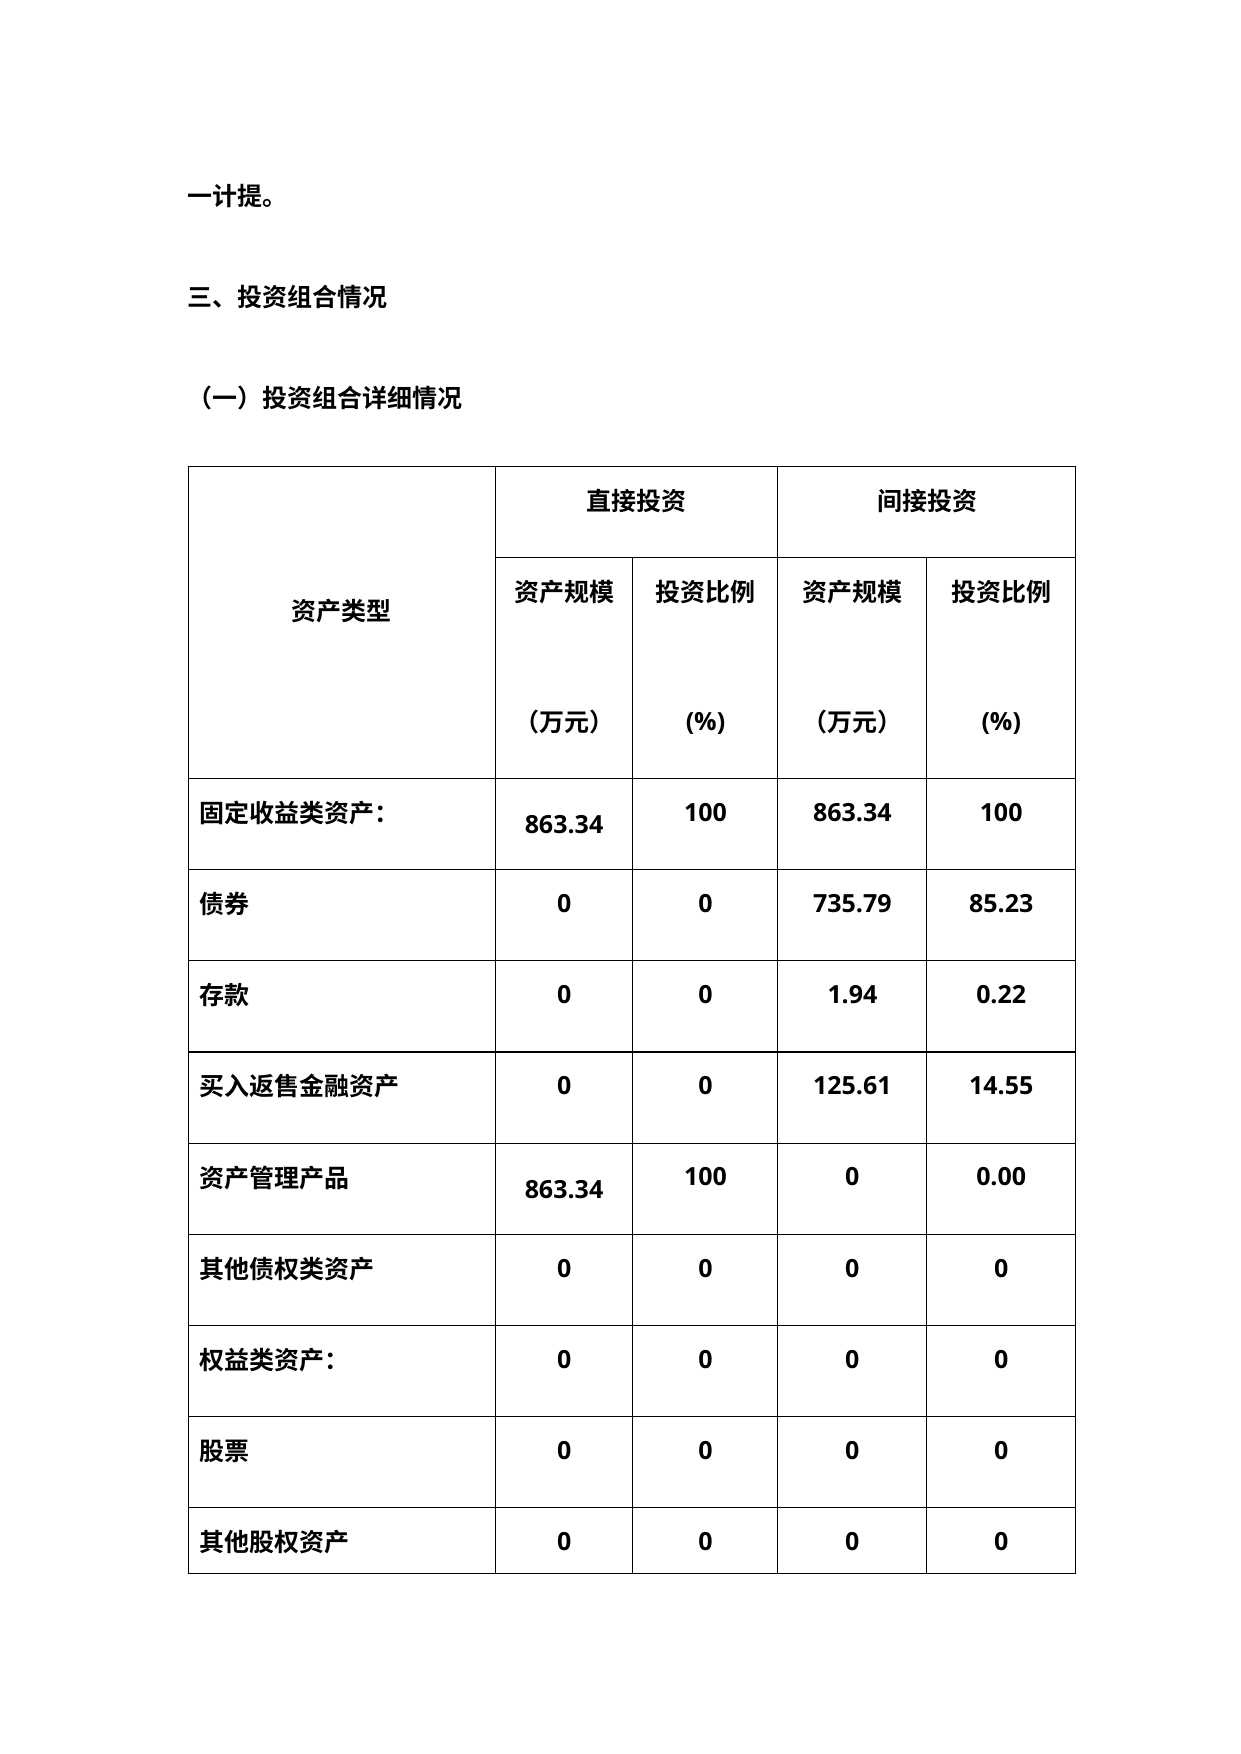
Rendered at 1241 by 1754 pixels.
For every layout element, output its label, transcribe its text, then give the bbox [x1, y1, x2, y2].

table_cell 0 [927, 1417, 1075, 1507]
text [187, 162, 1053, 227]
table_cell 1.94 [778, 961, 926, 1051]
table_cell 735.79 [778, 870, 926, 960]
list 投资组合详细情况 [187, 364, 1053, 429]
table_cell 0 [927, 1235, 1075, 1325]
table_cell 0 [496, 1053, 632, 1143]
table_cell 14.55 [927, 1053, 1075, 1143]
table_cell 投资比例(%) [927, 558, 1075, 778]
table_cell 0 [778, 1235, 926, 1325]
table_cell 0 [496, 870, 632, 960]
table_cell 0 [633, 1508, 777, 1573]
table_cell 固定收益类资产： [189, 779, 495, 869]
table_cell 债券 [189, 870, 495, 960]
table_cell 0 [496, 1508, 632, 1573]
table_header 直接投资 [496, 467, 777, 557]
table_cell 0 [496, 961, 632, 1051]
table_cell 85.23 [927, 870, 1075, 960]
table_cell 0 [496, 1235, 632, 1325]
table_cell 0.00 [927, 1144, 1075, 1234]
table_cell 0 [778, 1326, 926, 1416]
table_cell 资产规模（万元） [496, 558, 632, 778]
table_cell 0 [633, 1053, 777, 1143]
table_cell 100 [633, 779, 777, 869]
table_cell 863.34 [496, 1144, 632, 1234]
table_cell 0.22 [927, 961, 1075, 1051]
table_cell 存款 [189, 961, 495, 1051]
table_cell 0 [633, 870, 777, 960]
table_cell 其他债权类资产 [189, 1235, 495, 1325]
table_cell 资产规模（万元） [778, 558, 926, 778]
table_cell 100 [927, 779, 1075, 869]
table_cell 0 [927, 1326, 1075, 1416]
list 投资组合情况 [187, 263, 1053, 328]
table_cell 股票 [189, 1417, 495, 1507]
table_cell 863.34 [778, 779, 926, 869]
table_cell 0 [778, 1417, 926, 1507]
table_cell 其他股权资产 [189, 1508, 495, 1573]
table_cell 0 [633, 1235, 777, 1325]
table_cell 0 [927, 1508, 1075, 1573]
table_cell 0 [633, 1326, 777, 1416]
table_cell 0 [633, 1417, 777, 1507]
table_cell 0 [778, 1508, 926, 1573]
table_header 资产类型 [189, 467, 495, 778]
table_cell 买入返售金融资产 [189, 1053, 495, 1143]
table_cell 125.61 [778, 1053, 926, 1143]
table_cell 0 [496, 1417, 632, 1507]
table_header 间接投资 [778, 467, 1075, 557]
table_cell 863.34 [496, 779, 632, 869]
table_cell 100 [633, 1144, 777, 1234]
table_cell 0 [778, 1144, 926, 1234]
table_cell 权益类资产： [189, 1326, 495, 1416]
table_cell 投资比例(%) [633, 558, 777, 778]
table_cell 0 [633, 961, 777, 1051]
table_cell 0 [496, 1326, 632, 1416]
table_cell 资产管理产品 [189, 1144, 495, 1234]
